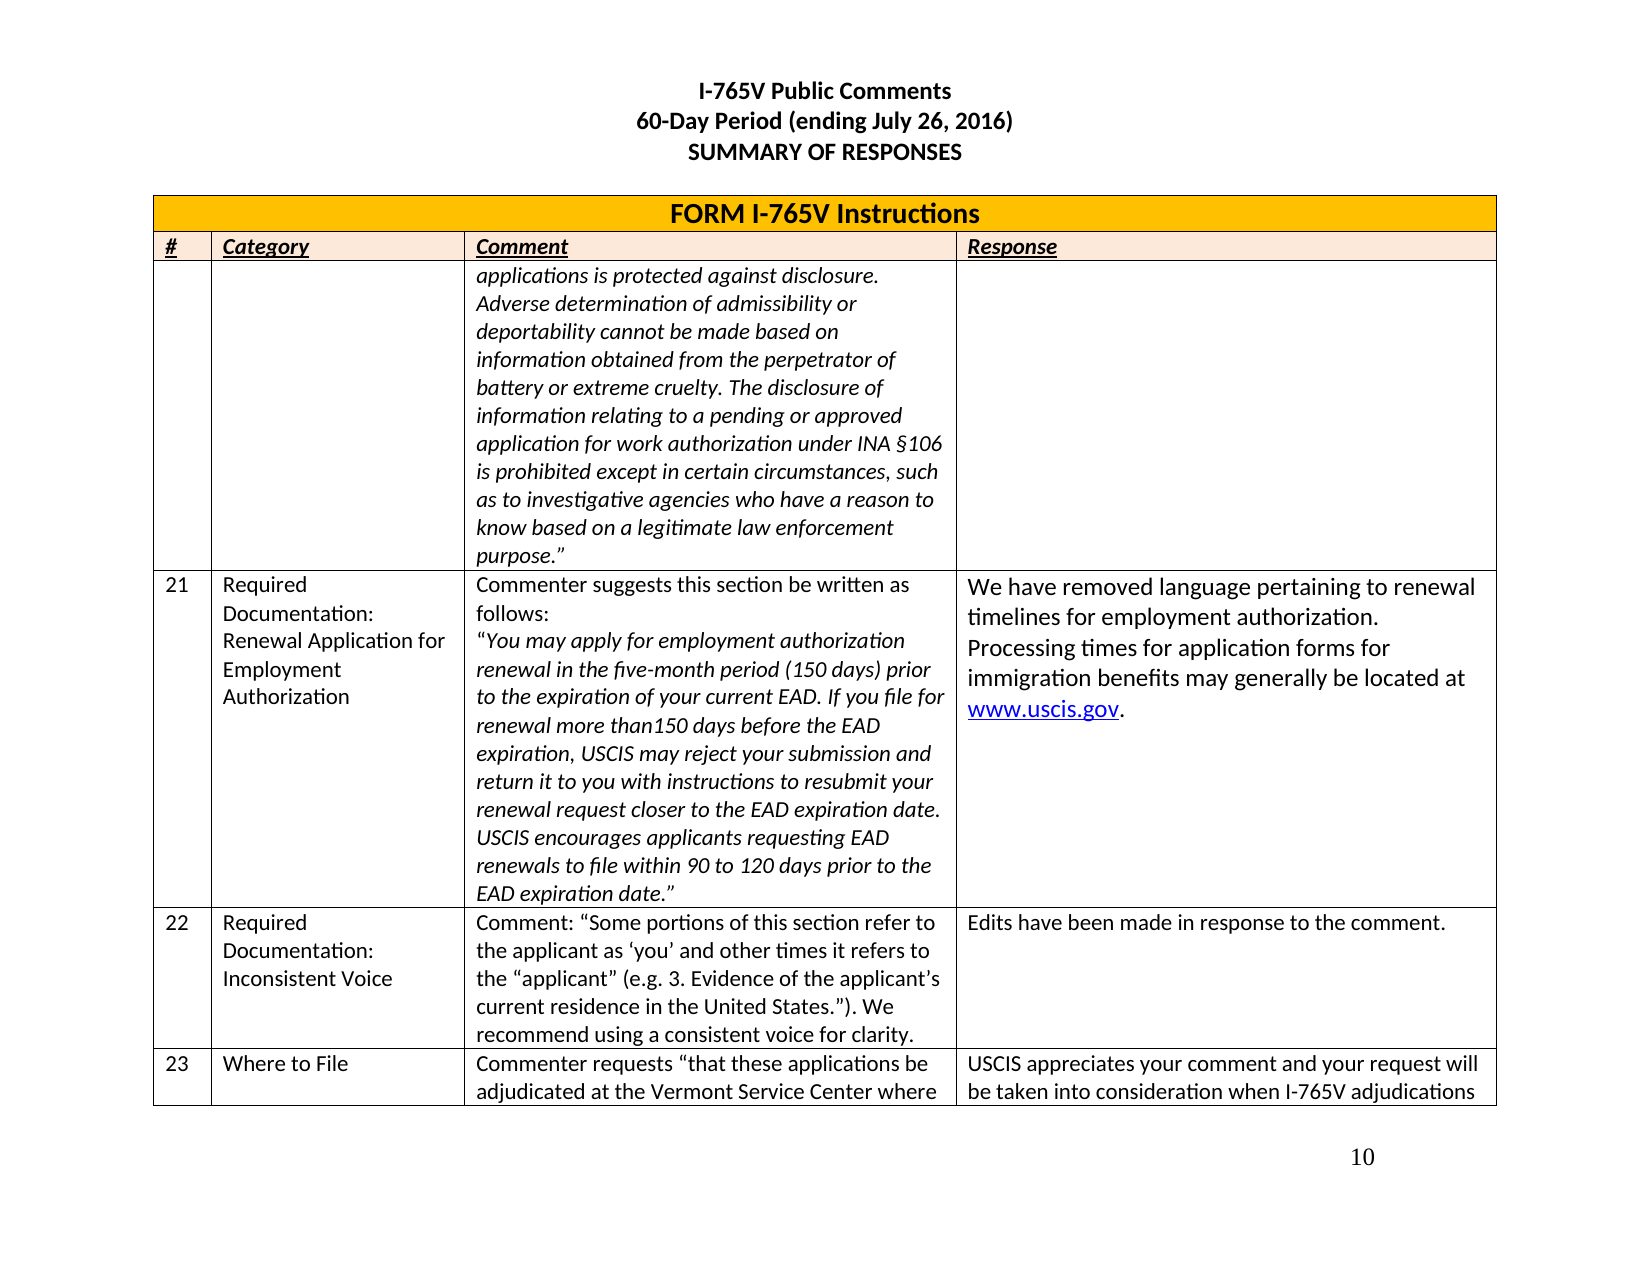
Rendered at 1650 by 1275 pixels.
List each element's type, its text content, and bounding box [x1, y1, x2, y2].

table_cell Category [212, 232, 464, 260]
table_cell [957, 1049, 1496, 1105]
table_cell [465, 261, 956, 569]
table_cell Edits have been made in response to the comment. [957, 908, 1496, 1048]
table_cell Required Documentation: Renewal Application for Employment Authorization [212, 571, 464, 907]
table_cell Required Documentation: Inconsistent Voice [212, 908, 464, 1048]
table_cell 21 [154, 571, 211, 907]
table_cell 20 [154, 261, 211, 569]
table_cell Comment: “Some portions of this section refer to the applicant as ‘you’ and other times it refers to the “applicant” (e.g. 3. Evidence of the applicant’s current residence in the United States.”). We recommend using a consistent voice for clarity. [465, 908, 956, 1048]
table_cell Response [957, 232, 1496, 260]
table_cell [212, 261, 464, 569]
table_cell Where to File [212, 1049, 464, 1105]
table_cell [465, 1049, 956, 1105]
table_cell 22 [154, 908, 211, 1048]
table_cell Comment [465, 232, 956, 260]
table_cell We have removed language pertaining to renewal timelines for employment authorization. Processing times for application forms for immigration benefits may generally be located at www.uscis.gov. [957, 571, 1496, 907]
table_header FORM I-765V Instructions [154, 196, 1496, 231]
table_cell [957, 261, 1496, 569]
table_cell Commenter suggests this section be written as follows: “You may apply for employment authorization renewal in the five-month period (150 days) prior to the expiration of your current EAD. If you file for renewal more than150 days before the EAD expiration, USCIS may reject your submission and return it to you with instructions to resubmit your renewal request closer to the EAD expiration date. USCIS encourages applicants requesting EAD renewals to file within 90 to 120 days prior to the EAD expiration date.” [465, 571, 956, 907]
table_cell # [154, 232, 211, 260]
table_cell 23 [154, 1049, 211, 1105]
